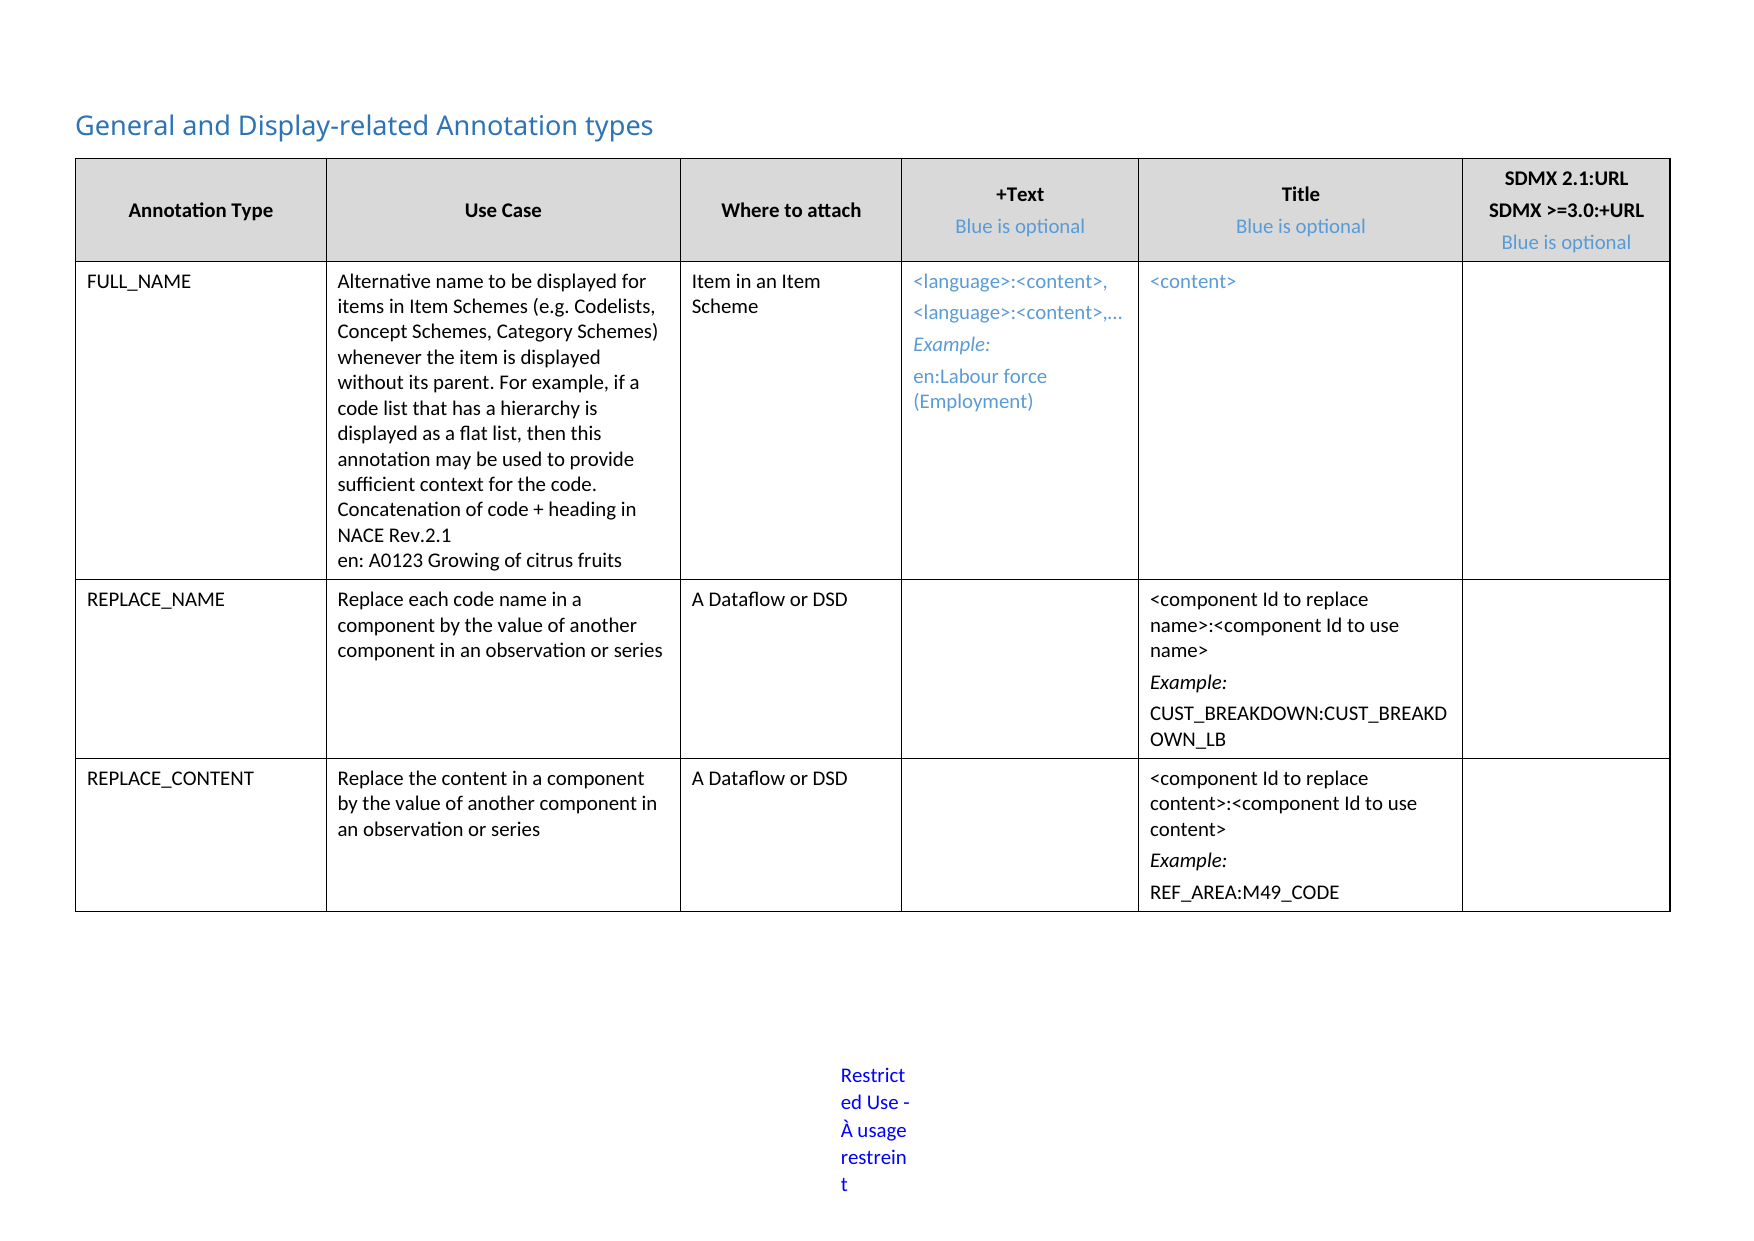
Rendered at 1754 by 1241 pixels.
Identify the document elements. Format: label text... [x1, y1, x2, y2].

table_cell <component Id to replace name>:<component Id to use name> Example: CUST_BREAKDOWN:CUST_BREAKDOWN_LB [1139, 580, 1462, 758]
table_cell REPLACE_CONTENT [76, 759, 326, 911]
table_cell Replace each code name in a component by the value of another component in an observation or series [327, 580, 680, 758]
table_cell FULL_NAME [76, 262, 326, 579]
table_cell [1463, 262, 1669, 579]
table_cell <component Id to replace content>:<component Id to use content> Example: REF_AREA:M49_CODE [1139, 759, 1462, 911]
table_cell [1463, 580, 1669, 758]
table_cell A Dataflow or DSD [681, 580, 901, 758]
table_header Annotation Type [76, 159, 326, 261]
subtitle General and Display-related Annotation types [75, 106, 1679, 143]
table_cell [902, 759, 1138, 911]
table_cell [1463, 759, 1669, 911]
table_cell <language>:<content>, <language>:<content>,… Example: en:Labour force (Employment) [902, 262, 1138, 579]
table_cell [902, 580, 1138, 758]
table_cell A Dataflow or DSD [681, 759, 901, 911]
table_header Title Blue is optional [1139, 159, 1462, 261]
table_cell Item in an Item Scheme [681, 262, 901, 579]
table_header Use Case [327, 159, 680, 261]
table_cell REPLACE_NAME [76, 580, 326, 758]
table_cell <content> [1139, 262, 1462, 579]
table_header +Text Blue is optional [902, 159, 1138, 261]
table_cell Replace the content in a component by the value of another component in an observation or series [327, 759, 680, 911]
table_header Where to attach [681, 159, 901, 261]
table_cell Alternative name to be displayed for items in Item Schemes (e.g. Codelists, Concept Schemes, Category Schemes) whenever the item is displayed without its parent. For example, if a code list that has a hierarchy is displayed as a flat list, then this annotation may be used to provide sufficient context for the code. Concatenation of code + heading in NACE Rev.2.1 en: A0123 Growing of citrus fruits [327, 262, 680, 579]
table_header SDMX 2.1:URL SDMX >=3.0:+URL Blue is optional [1463, 159, 1669, 261]
